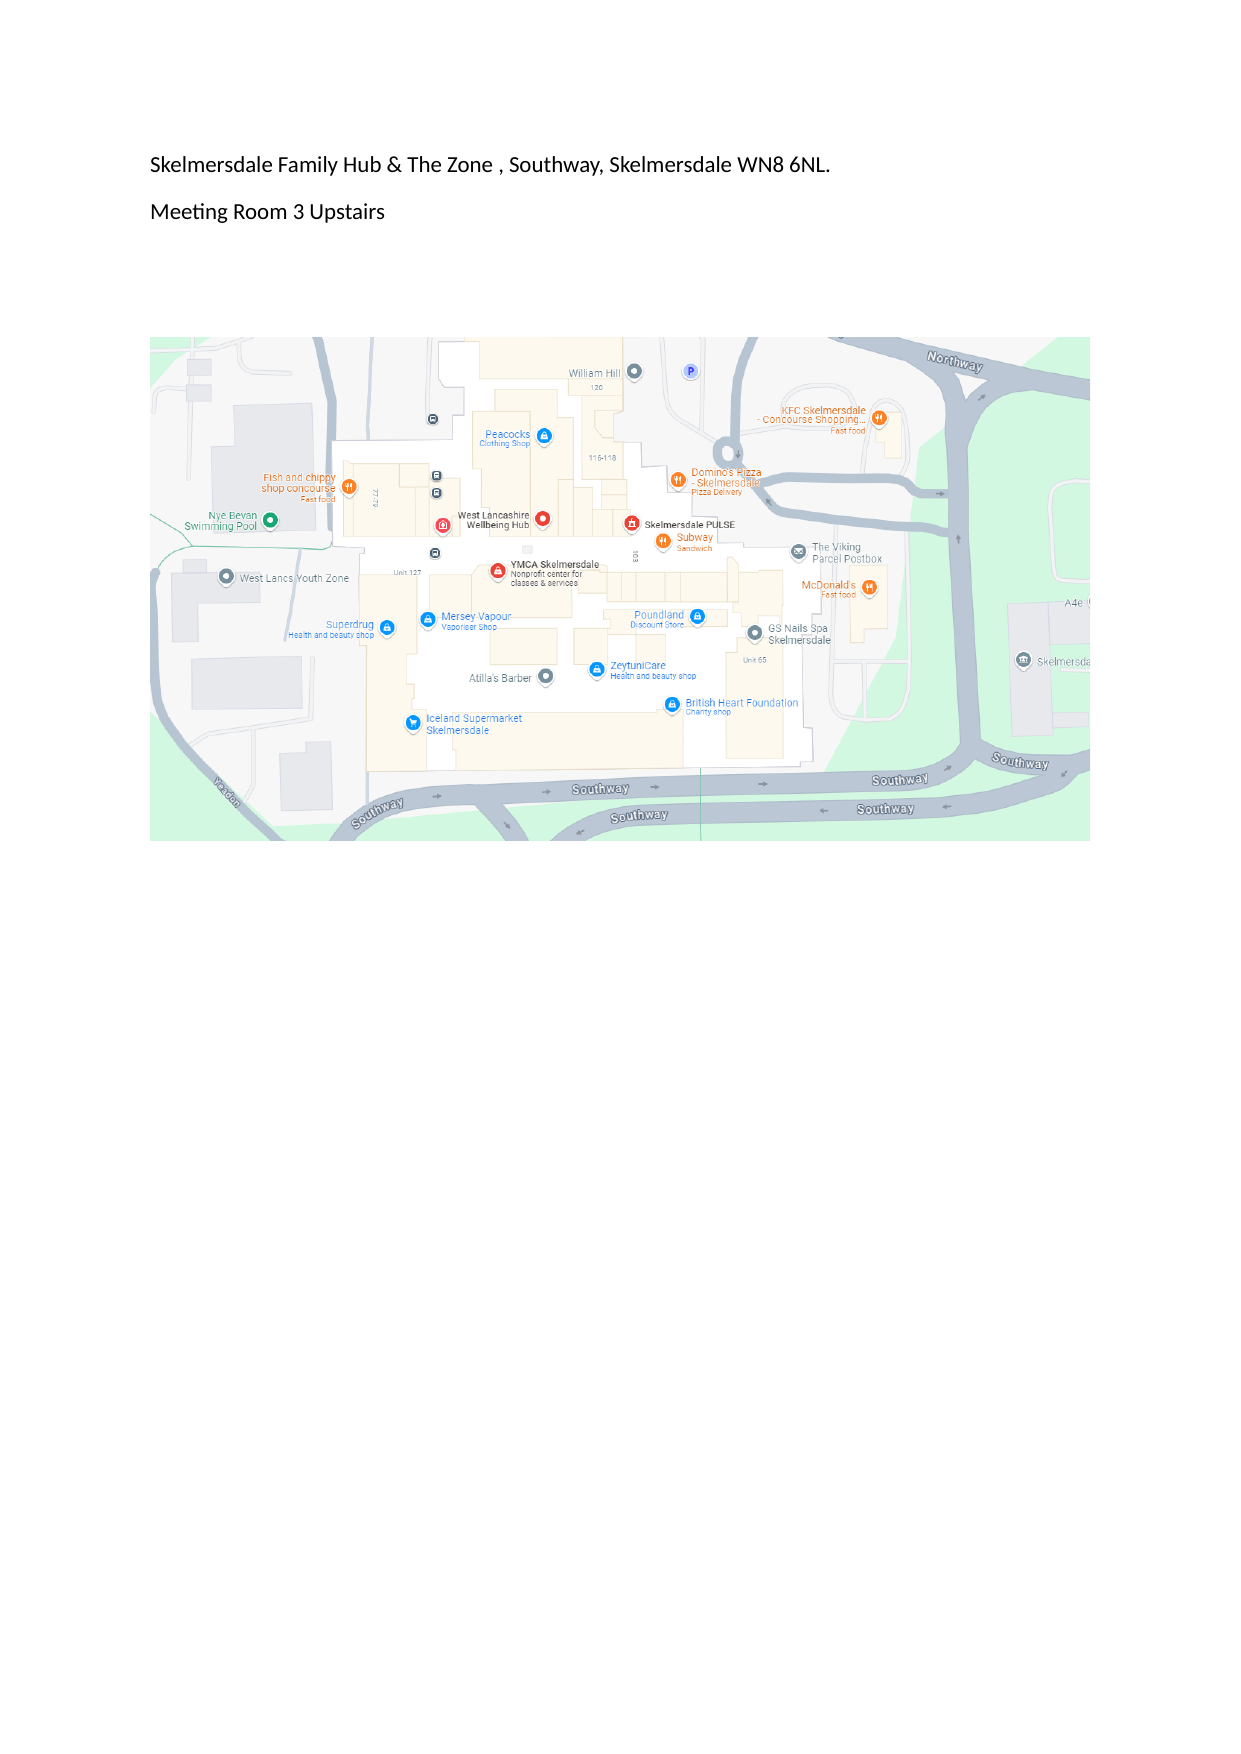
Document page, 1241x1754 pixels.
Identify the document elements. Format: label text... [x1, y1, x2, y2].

picture [150, 337, 1091, 841]
text Skelmersdale Family Hub & The Zone , Southway, Skelmersdale WN8 6NL. [150, 150, 1090, 178]
text Meeting Room 3 Upstairs [150, 197, 1090, 225]
